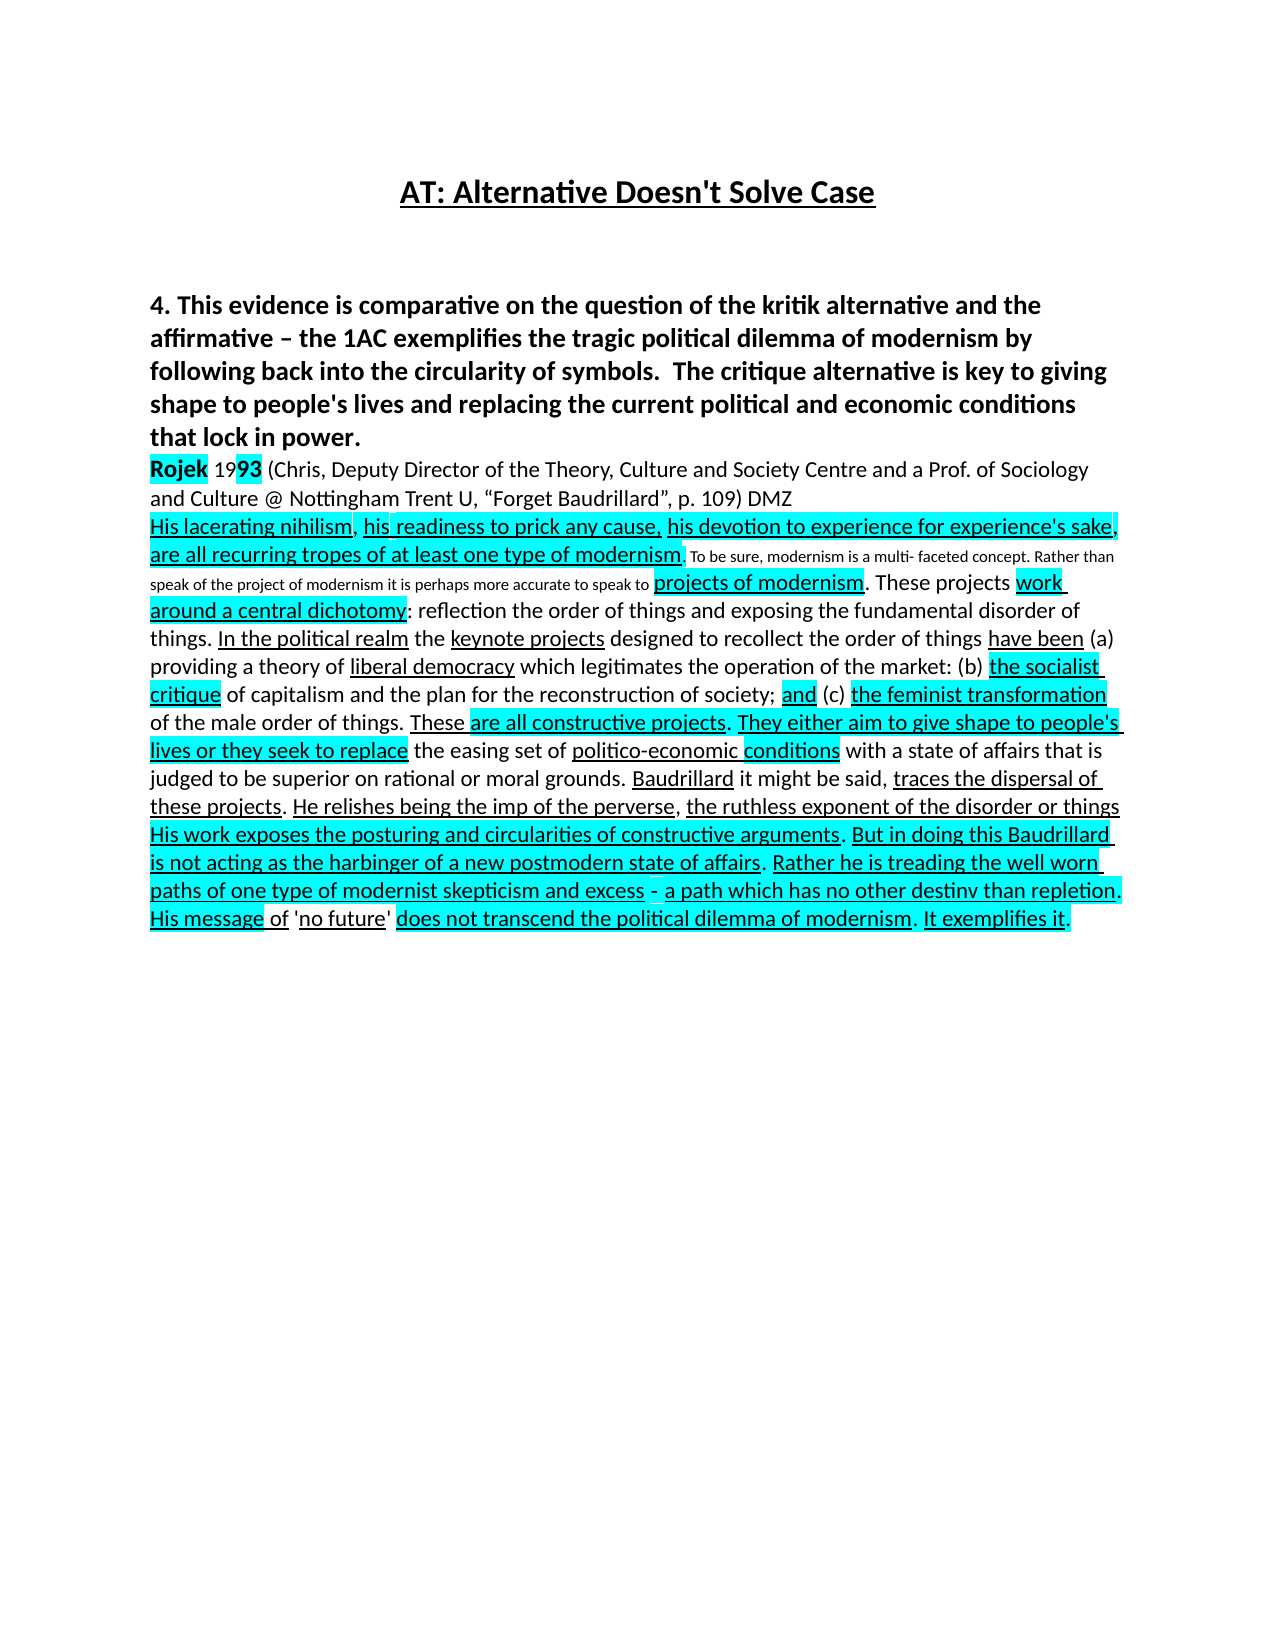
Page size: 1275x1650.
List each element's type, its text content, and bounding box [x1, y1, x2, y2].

subtitle 4. This evidence is comparative on the question of the kritik alternative and the affirmative – the 1AC exemplifies the tragic political dilemma of modernism by following back into the circularity of symbols. The critique alternative is key to giving shape to people's lives and replacing the current political and economic conditions that lock in power. [150, 288, 1125, 453]
text Rojek 1993 (Chris, Deputy Director of the Theory, Culture and Society Centre and a Prof. of Sociology and Culture @ Nottingham Trent U, “Forget Baudrillard”, p. 109) DMZ [150, 453, 1125, 512]
text His lacerating nihilism, his readiness to prick any cause, his devotion to experience for experience's sake, are all recurring tropes of at least one type of modernism. To be sure, modernism is a multi- faceted concept. Rather than speak of the project of modernism it is perhaps more accurate to speak to projects of modernism. These projects work around a central dichotomy: reflection the order of things and exposing the fundamental disorder of things. In the political realm the keynote projects designed to recollect the order of things have been (a) providing a theory of liberal democracy which legitimates the operation of the market: (b) the socialist critique of capitalism and the plan for the reconstruction of society; and (c) the feminist transformation of the male order of things. These are all constructive projects. They either aim to give shape to people's lives or they seek to replace the easing set of politico-economic conditions with a state of affairs that is judged to be superior on rational or moral grounds. Baudrillard it might be said, traces the dispersal of these projects. He relishes being the imp of the perverse, the ruthless exponent of the disorder or things His work exposes the posturing and circularities of constructive arguments. But in doing this Baudrillard is not acting as the harbinger of a new postmodern state of affairs. Rather he is treading the well worn paths of one type of modernist skepticism and excess - a path which has no other destinv than repletion. His message of 'no future' does not transcend the political dilemma of modernism. It exemplifies it. [150, 512, 1125, 932]
subtitle AT: Alternative Doesn't Solve Case [150, 171, 1125, 212]
